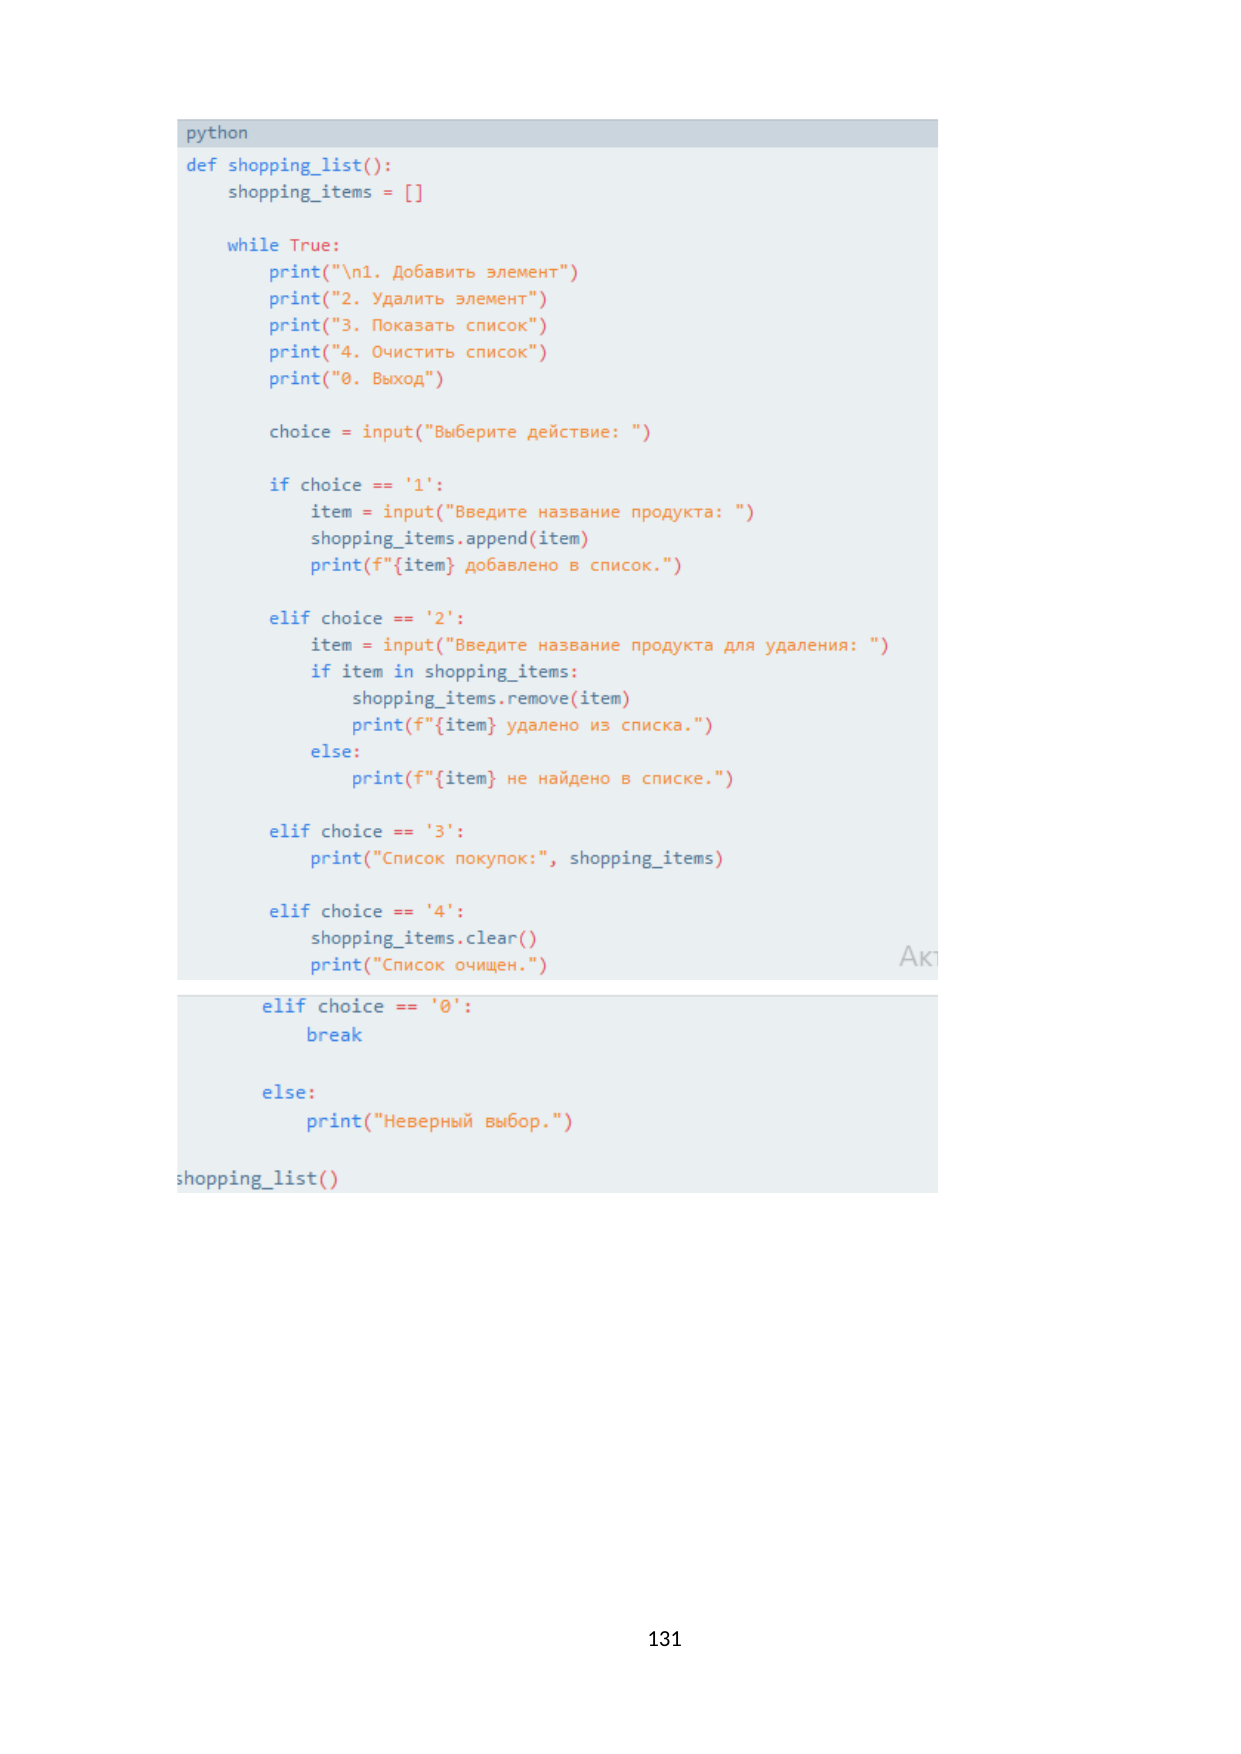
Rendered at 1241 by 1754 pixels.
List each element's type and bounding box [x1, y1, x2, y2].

picture [177, 118, 939, 980]
picture [177, 993, 939, 1193]
